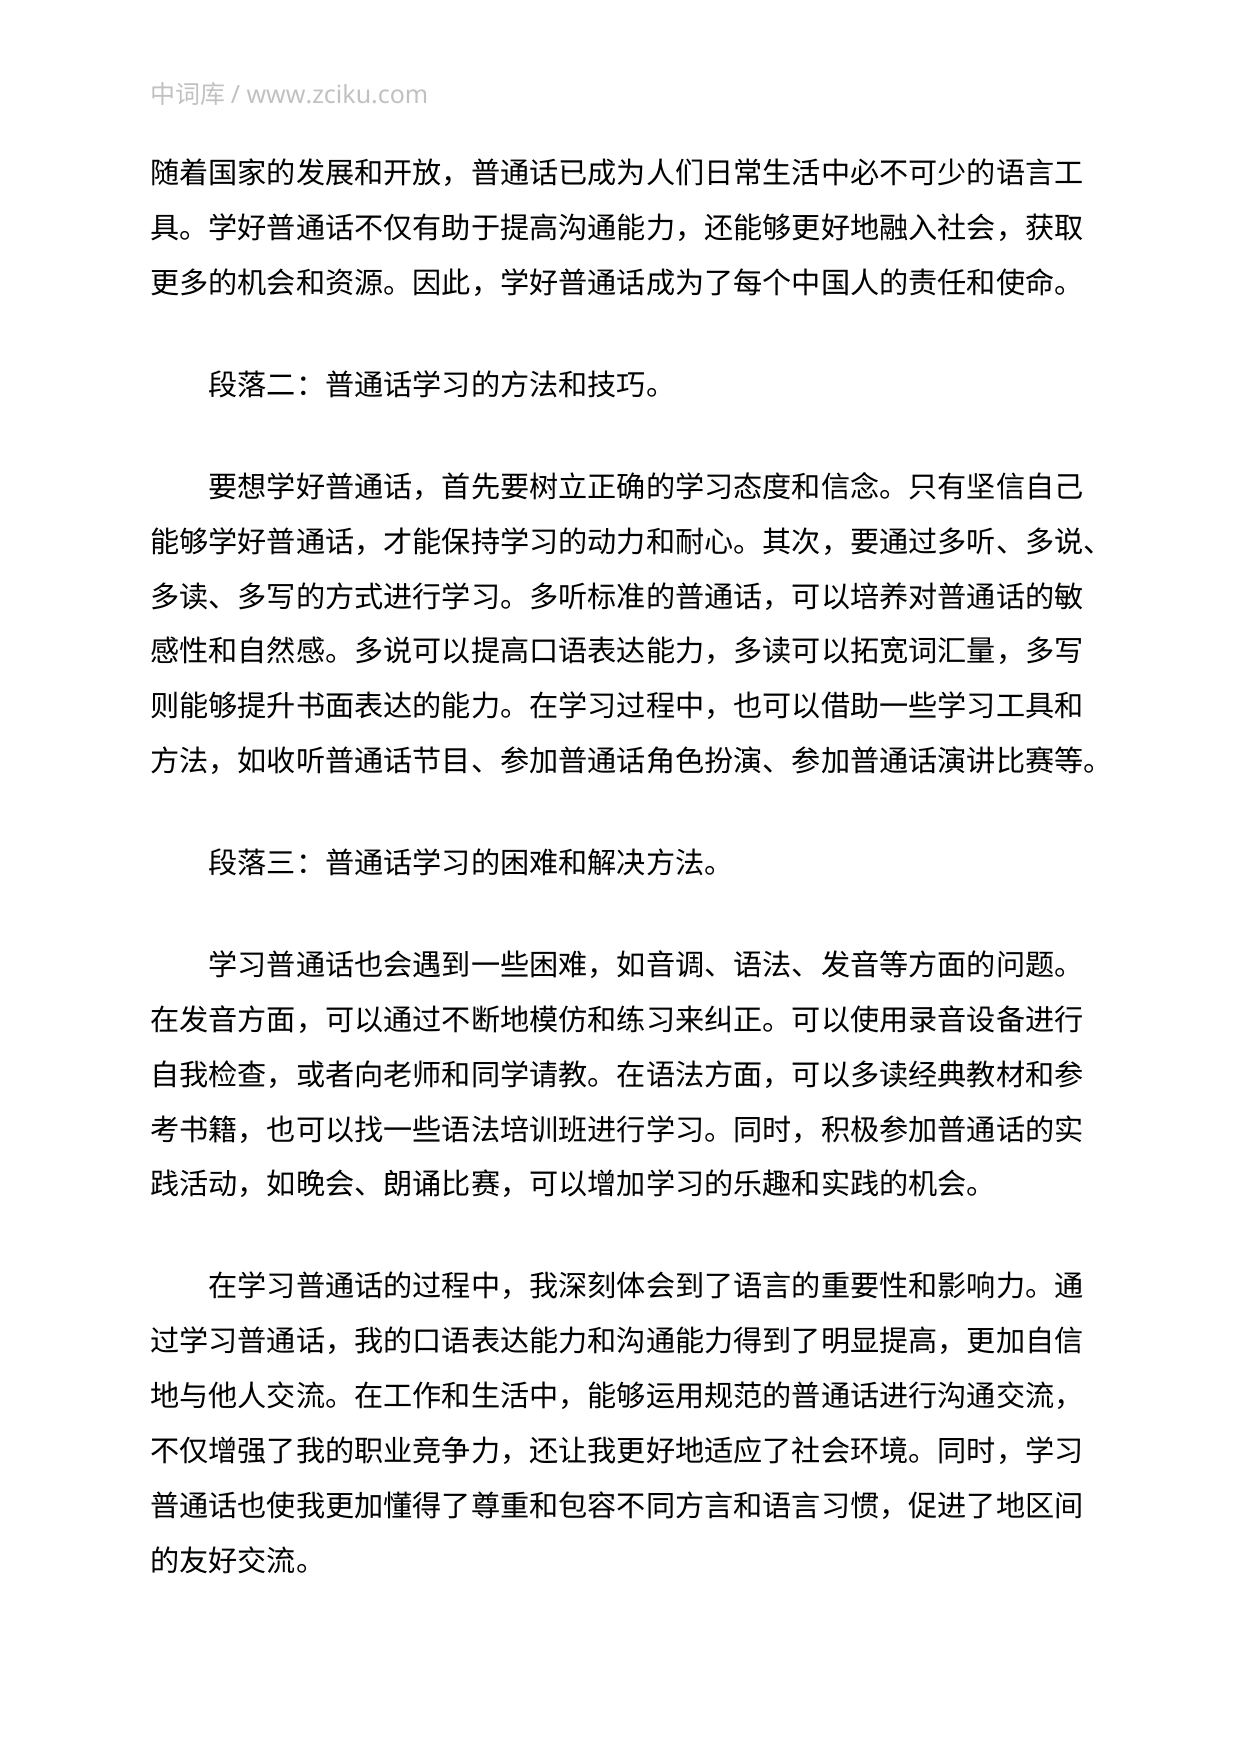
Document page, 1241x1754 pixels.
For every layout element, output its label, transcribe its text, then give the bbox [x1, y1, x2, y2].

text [150, 150, 1090, 302]
text 段落三：普通话学习的困难和解决方法。 [150, 839, 1090, 882]
text 在学习普通话的过程中，我深刻体会到了语言的重要性和影响力。通过学习普通话，我的口语表达能力和沟通能力得到了明显提高，更加自信地与他人交流。在工作和生活中，能够运用规范的普通话进行沟通交流，不仅增强了我的职业竞争力，还让我更好地适应了社会环境。同时，学习普通话也使我更加懂得了尊重和包容不同方言和语言习惯，促进了地区间的友好交流。 [150, 1263, 1090, 1579]
text 段落二：普通话学习的方法和技巧。 [150, 362, 1090, 404]
text 要想学好普通话，首先要树立正确的学习态度和信念。只有坚信自己能够学好普通话，才能保持学习的动力和耐心。其次，要通过多听、多说、多读、多写的方式进行学习。多听标准的普通话，可以培养对普通话的敏感性和自然感。多说可以提高口语表达能力，多读可以拓宽词汇量，多写则能够提升书面表达的能力。在学习过程中，也可以借助一些学习工具和方法，如收听普通话节目、参加普通话角色扮演、参加普通话演讲比赛等。 [150, 463, 1090, 780]
text 学习普通话也会遇到一些困难，如音调、语法、发音等方面的问题。在发音方面，可以通过不断地模仿和练习来纠正。可以使用录音设备进行自我检查，或者向老师和同学请教。在语法方面，可以多读经典教材和参考书籍，也可以找一些语法培训班进行学习。同时，积极参加普通话的实践活动，如晚会、朗诵比赛，可以增加学习的乐趣和实践的机会。 [150, 941, 1090, 1203]
